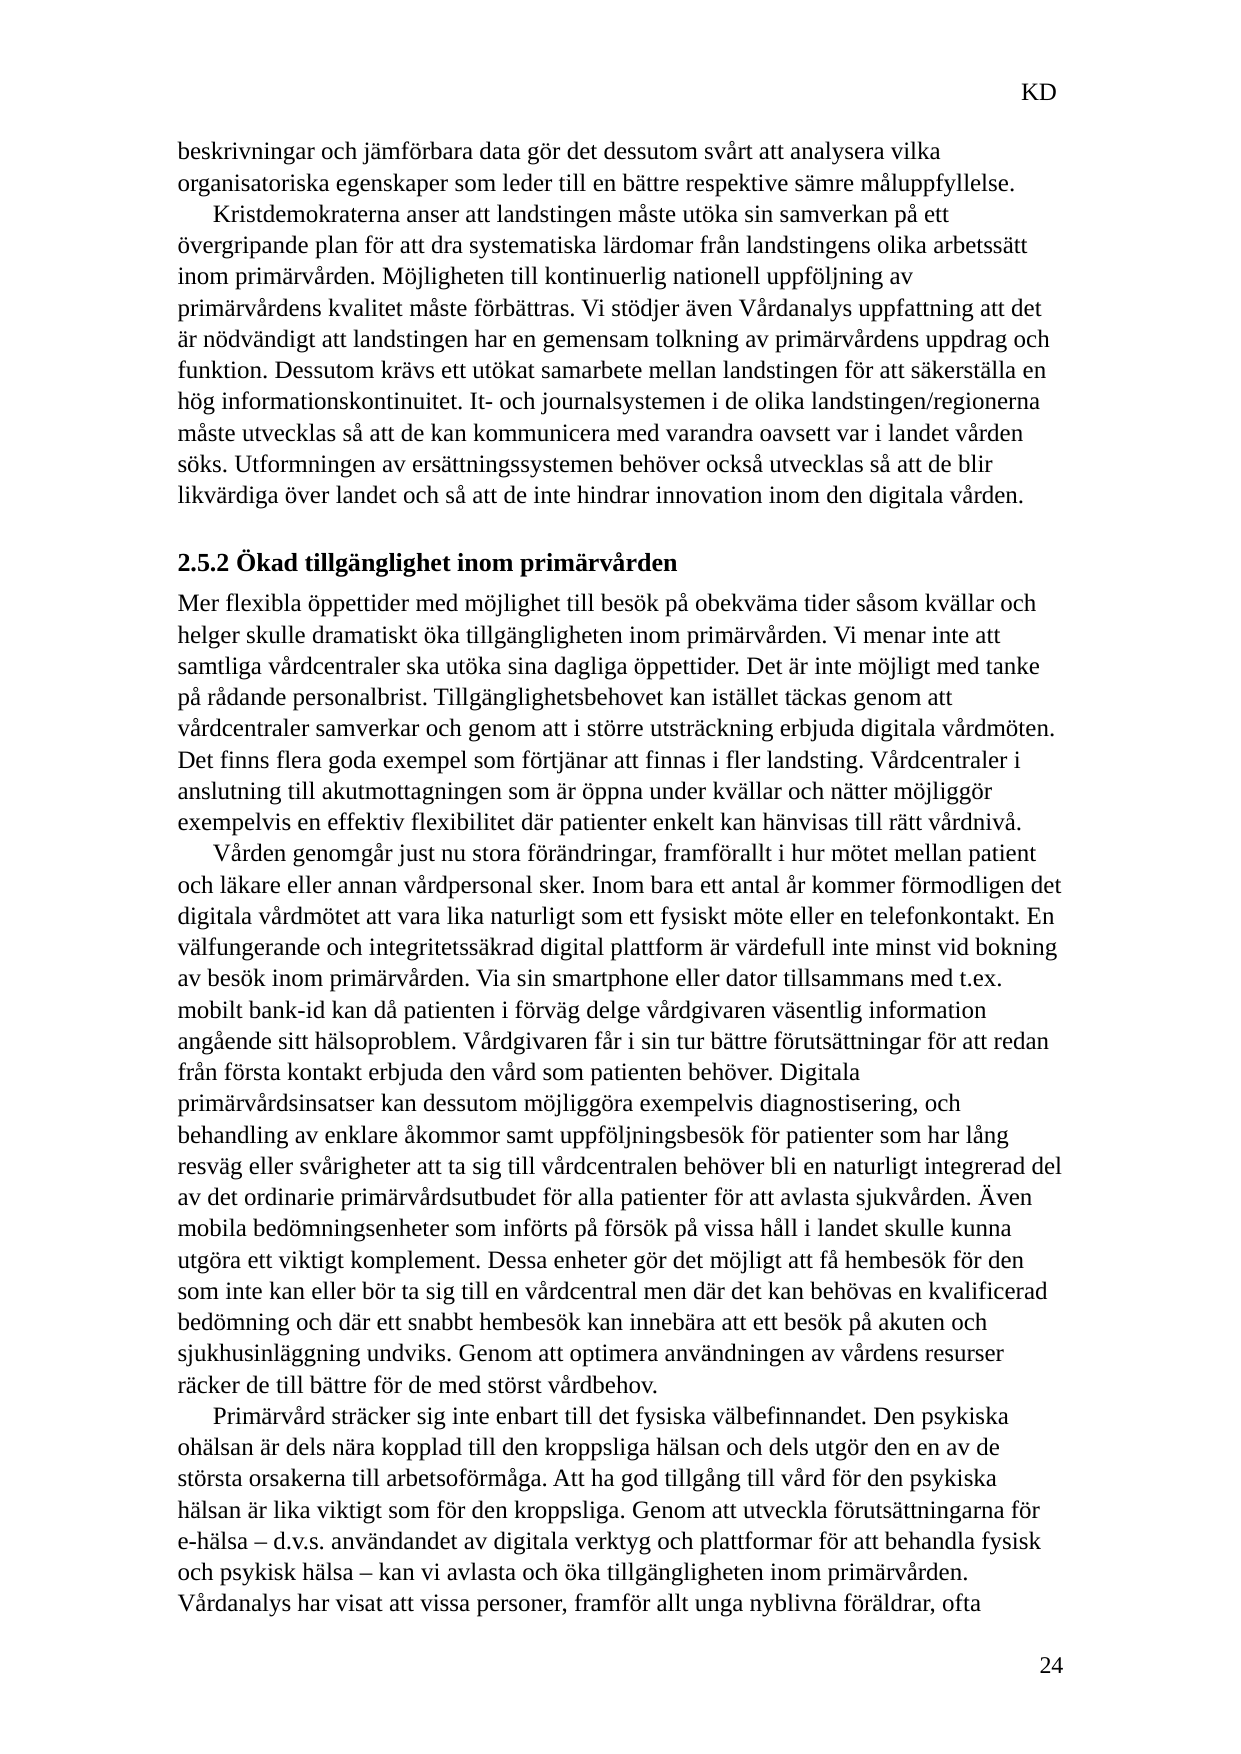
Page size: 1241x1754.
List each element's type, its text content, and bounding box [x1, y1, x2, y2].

text Mer flexibla öppettider med möjlighet till besök på obekväma tider såsom kvällar och helger skulle dramatiskt öka tillgängligheten inom primärvården. Vi menar inte att samtliga vårdcentraler ska utöka sina dagliga öppettider. Det är inte möjligt med tanke på rådande personalbrist. Tillgänglighetsbehovet kan istället täckas genom att vårdcentraler samverkar och genom att i större utsträckning erbjuda digitala vårdmöten. Det finns flera goda exempel som förtjänar att finnas i fler landsting. Vårdcentraler i anslutning till akutmottagningen som är öppna under kvällar och nätter möjliggör exempelvis en effektiv flexibilitet där patienter enkelt kan hänvisas till rätt vårdnivå. [177, 586, 1063, 836]
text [177, 1398, 1063, 1617]
text Ökad tillgänglighet inom primärvården [177, 546, 1063, 578]
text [177, 134, 1063, 196]
text Kristdemokraterna anser att landstingen måste utöka sin samverkan på ett övergripande plan för att dra systematiska lärdomar från landstingens olika arbetssätt inom primärvården. Möjligheten till kontinuerlig nationell uppföljning av primärvårdens kvalitet måste förbättras. Vi stödjer även Vårdanalys uppfattning att det är nödvändigt att landstingen har en gemensam tolkning av primärvårdens uppdrag och funktion. Dessutom krävs ett utökat samarbete mellan landstingen för att säkerställa en hög informationskontinuitet. It- och journalsystemen i de olika landstingen/regionerna måste utvecklas så att de kan kommunicera med varandra oavsett var i landet vården söks. Utformningen av ersättningssystemen behöver också utvecklas så att de blir likvärdiga över landet och så att de inte hindrar innovation inom den digitala vården. [177, 196, 1063, 509]
text Vården genomgår just nu stora förändringar, framförallt i hur mötet mellan patient och läkare eller annan vårdpersonal sker. Inom bara ett antal år kommer förmodligen det digitala vårdmötet att vara lika naturligt som ett fysiskt möte eller en telefonkontakt. En välfungerande och integritetssäkrad digital plattform är värdefull inte minst vid bokning av besök inom primärvården. Via sin smartphone eller dator tillsammans med t.ex. mobilt bank-id kan då patienten i förväg delge vårdgivaren väsentlig information angående sitt hälsoproblem. Vårdgivaren får i sin tur bättre förutsättningar för att redan från första kontakt erbjuda den vård som patienten behöver. Digitala primärvårdsinsatser kan dessutom möjliggöra exempelvis diagnostisering, och behandling av enklare åkommor samt uppföljningsbesök för patienter som har lång resväg eller svårigheter att ta sig till vårdcentralen behöver bli en naturligt integrerad del av det ordinarie primärvårdsutbudet för alla patienter för att avlasta sjukvården. Även mobila bedömningsenheter som införts på försök på vissa håll i landet skulle kunna utgöra ett viktigt komplement. Dessa enheter gör det möjligt att få hembesök för den som inte kan eller bör ta sig till en vårdcentral men där det kan behövas en kvalificerad bedömning och där ett snabbt hembesök kan innebära att ett besök på akuten och sjukhusinläggning undviks. Genom att optimera användningen av vårdens resurser räcker de till bättre för de med störst vårdbehov. [177, 836, 1063, 1398]
